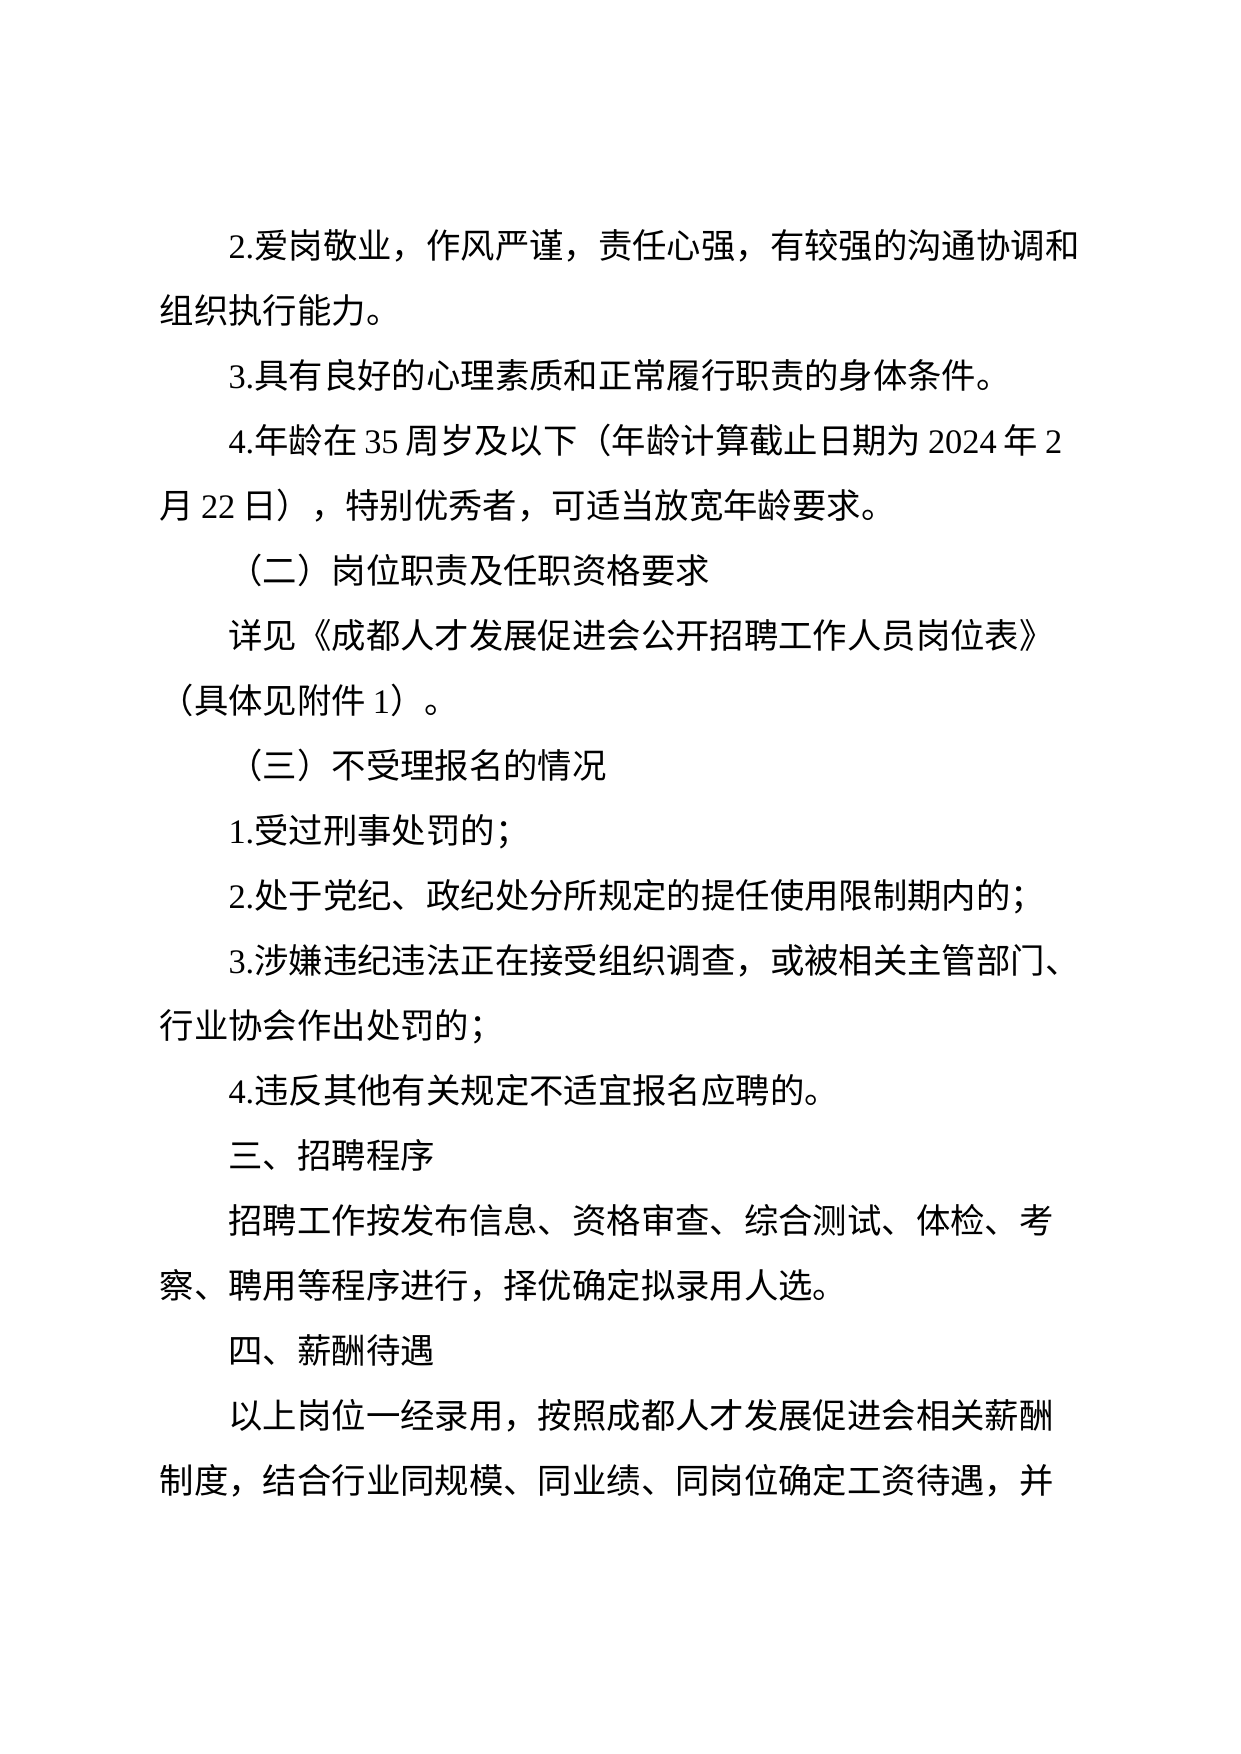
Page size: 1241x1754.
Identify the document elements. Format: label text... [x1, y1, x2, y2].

text 详见《成都人才发展促进会公开招聘工作人员岗位表》（具体见附件1）。 [159, 601, 1081, 731]
text 四、薪酬待遇 [159, 1316, 1081, 1381]
text 4.违反其他有关规定不适宜报名应聘的。 [159, 1056, 1081, 1121]
text 2.爱岗敬业，作风严谨，责任心强，有较强的沟通协调和组织执行能力。 [159, 211, 1081, 341]
text 招聘工作按发布信息、资格审查、综合测试、体检、考察、聘用等程序进行，择优确定拟录用人选。 [159, 1186, 1081, 1316]
text 三、招聘程序 [159, 1121, 1081, 1186]
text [159, 1381, 1081, 1511]
list 不受理报名的情况 [228, 731, 1081, 796]
text 3.涉嫌违纪违法正在接受组织调查，或被相关主管部门、行业协会作出处罚的； [159, 926, 1081, 1056]
text （二）岗位职责及任职资格要求 [159, 536, 1081, 601]
text 2.处于党纪、政纪处分所规定的提任使用限制期内的； [159, 861, 1081, 926]
text 1.受过刑事处罚的； [159, 796, 1081, 861]
text 3.具有良好的心理素质和正常履行职责的身体条件。 [159, 341, 1081, 406]
text 4.年龄在35周岁及以下（年龄计算截止日期为2024年2月22日），特别优秀者，可适当放宽年龄要求。 [159, 406, 1081, 536]
